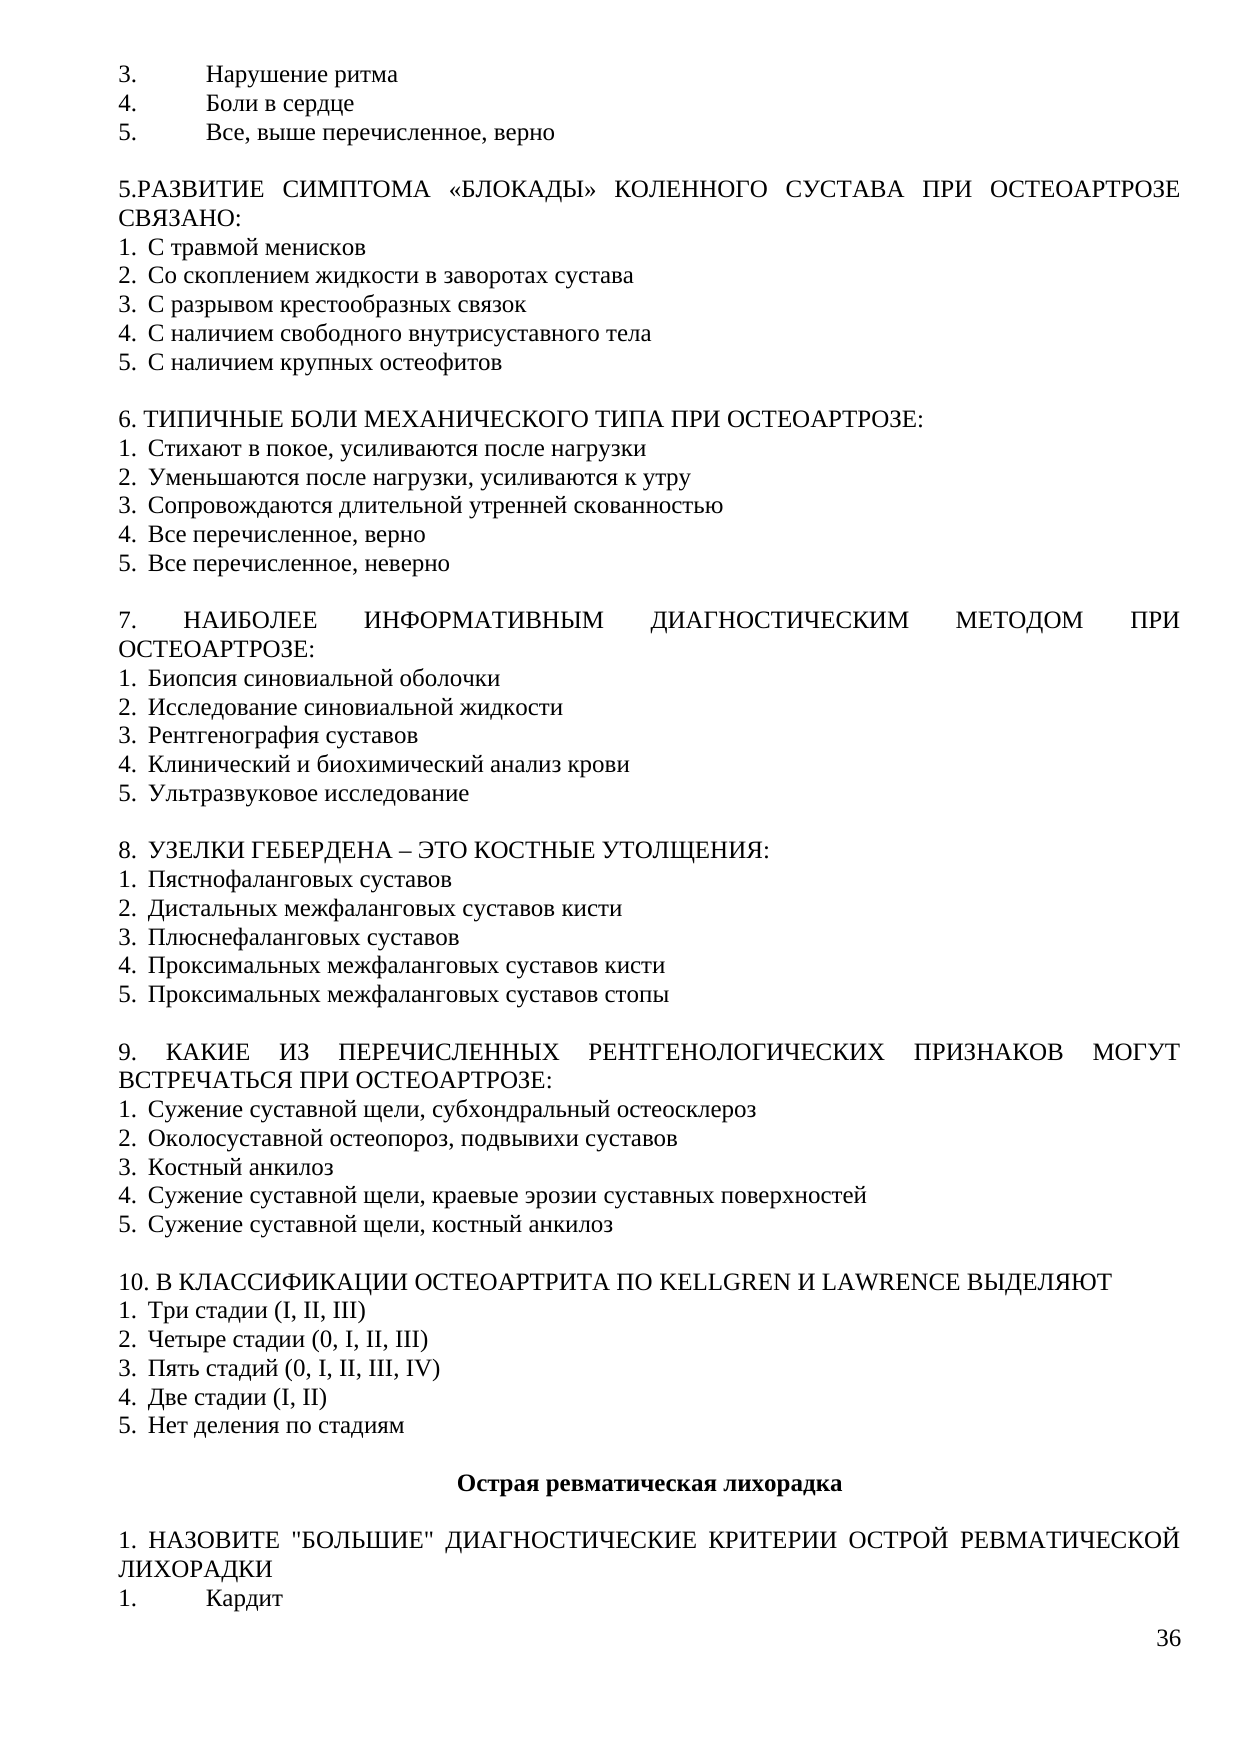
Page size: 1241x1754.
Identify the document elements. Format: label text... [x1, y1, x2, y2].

text 7. НАИБОЛЕЕ ИНФОРМАТИВНЫМ ДИАГНОСТИЧЕСКИМ МЕТОДОМ ПРИ ОСТЕОАРТРОЗЕ: [118, 605, 1181, 663]
text 10. В КЛАССИФИКАЦИИ ОСТЕОАРТРИТА ПО KELLGREN И LAWRENCE ВЫДЕЛЯЮТ [118, 1267, 1181, 1295]
text Острая ревматическая лихорадка [118, 1468, 1181, 1497]
text 9. КАКИЕ ИЗ ПЕРЕЧИСЛЕННЫХ РЕНТГЕНОЛОГИЧЕСКИХ ПРИЗНАКОВ МОГУТ ВСТРЕЧАТЬСЯ ПРИ ОСТЕОАРТРОЗЕ: [118, 1037, 1181, 1094]
list Стихают в покое, усиливаются после нагрузки [118, 433, 1181, 462]
list С наличием свободного внутрисуставного тела [118, 318, 1181, 347]
text 6. ТИПИЧНЫЕ БОЛИ МЕХАНИЧЕСКОГО ТИПА ПРИ ОСТЕОАРТРОЗЕ: [118, 404, 1181, 433]
list Со скоплением жидкости в заворотах сустава [118, 260, 1181, 289]
list С наличием крупных остеофитов [118, 347, 1181, 375]
list Три стадии (I, II, III) [118, 1295, 1181, 1324]
list Нет деления по стадиям [118, 1410, 1181, 1439]
list Кардит [118, 1583, 1181, 1612]
list Сопровождаются длительной утренней скованностью [118, 490, 1181, 519]
list Сужение суставной щели, костный анкилоз [118, 1209, 1181, 1238]
list Все перечисленное, неверно [118, 548, 1181, 577]
list С травмой менисков [118, 232, 1181, 260]
list Околосуставной остеопороз, подвывихи суставов [118, 1123, 1181, 1152]
list Пястнофаланговых суставов [118, 864, 1181, 893]
list Плюснефаланговых суставов [118, 922, 1181, 950]
list Пять стадий (0, I, II, III, IV) [118, 1353, 1181, 1382]
list Биопсия синовиальной оболочки [118, 663, 1181, 692]
text 5.РАЗВИТИЕ СИМПТОМА «БЛОКАДЫ» КОЛЕННОГО СУСТАВА ПРИ ОСТЕОАРТРОЗЕ СВЯЗАНО: [118, 174, 1181, 232]
list Проксимальных межфаланговых суставов кисти [118, 950, 1181, 979]
list Боли в сердце [118, 88, 1181, 117]
list Сужение суставной щели, субхондральный остеосклероз [118, 1094, 1181, 1123]
list Рентгенография суставов [118, 720, 1181, 749]
list Уменьшаются после нагрузки, усиливаются к утру [118, 462, 1181, 490]
list Сужение суставной щели, краевые эрозии суставных поверхностей [118, 1180, 1181, 1209]
list Ультразвуковое исследование [118, 778, 1181, 807]
list Проксимальных межфаланговых суставов стопы [118, 979, 1181, 1008]
list Четыре стадии (0, I, II, III) [118, 1324, 1181, 1353]
list Исследование синовиальной жидкости [118, 692, 1181, 720]
text 1. НАЗОВИТЕ "БОЛЬШИЕ" ДИАГНОСТИЧЕСКИЕ КРИТЕРИИ ОСТРОЙ РЕВМАТИЧЕСКОЙ ЛИХОРАДКИ [118, 1525, 1181, 1583]
list Все, выше перечисленное, верно [118, 117, 1181, 145]
list С разрывом крестообразных связок [118, 289, 1181, 318]
list Клинический и биохимический анализ крови [118, 749, 1181, 778]
list Нарушение ритма [118, 59, 1181, 88]
list Все перечисленное, верно [118, 519, 1181, 548]
list Костный анкилоз [118, 1152, 1181, 1180]
list Две стадии (I, II) [118, 1382, 1181, 1410]
text 8. УЗЕЛКИ ГЕБЕРДЕНА – ЭТО КОСТНЫЕ УТОЛЩЕНИЯ: [118, 835, 1181, 864]
list Дистальных межфаланговых суставов кисти [118, 893, 1181, 922]
